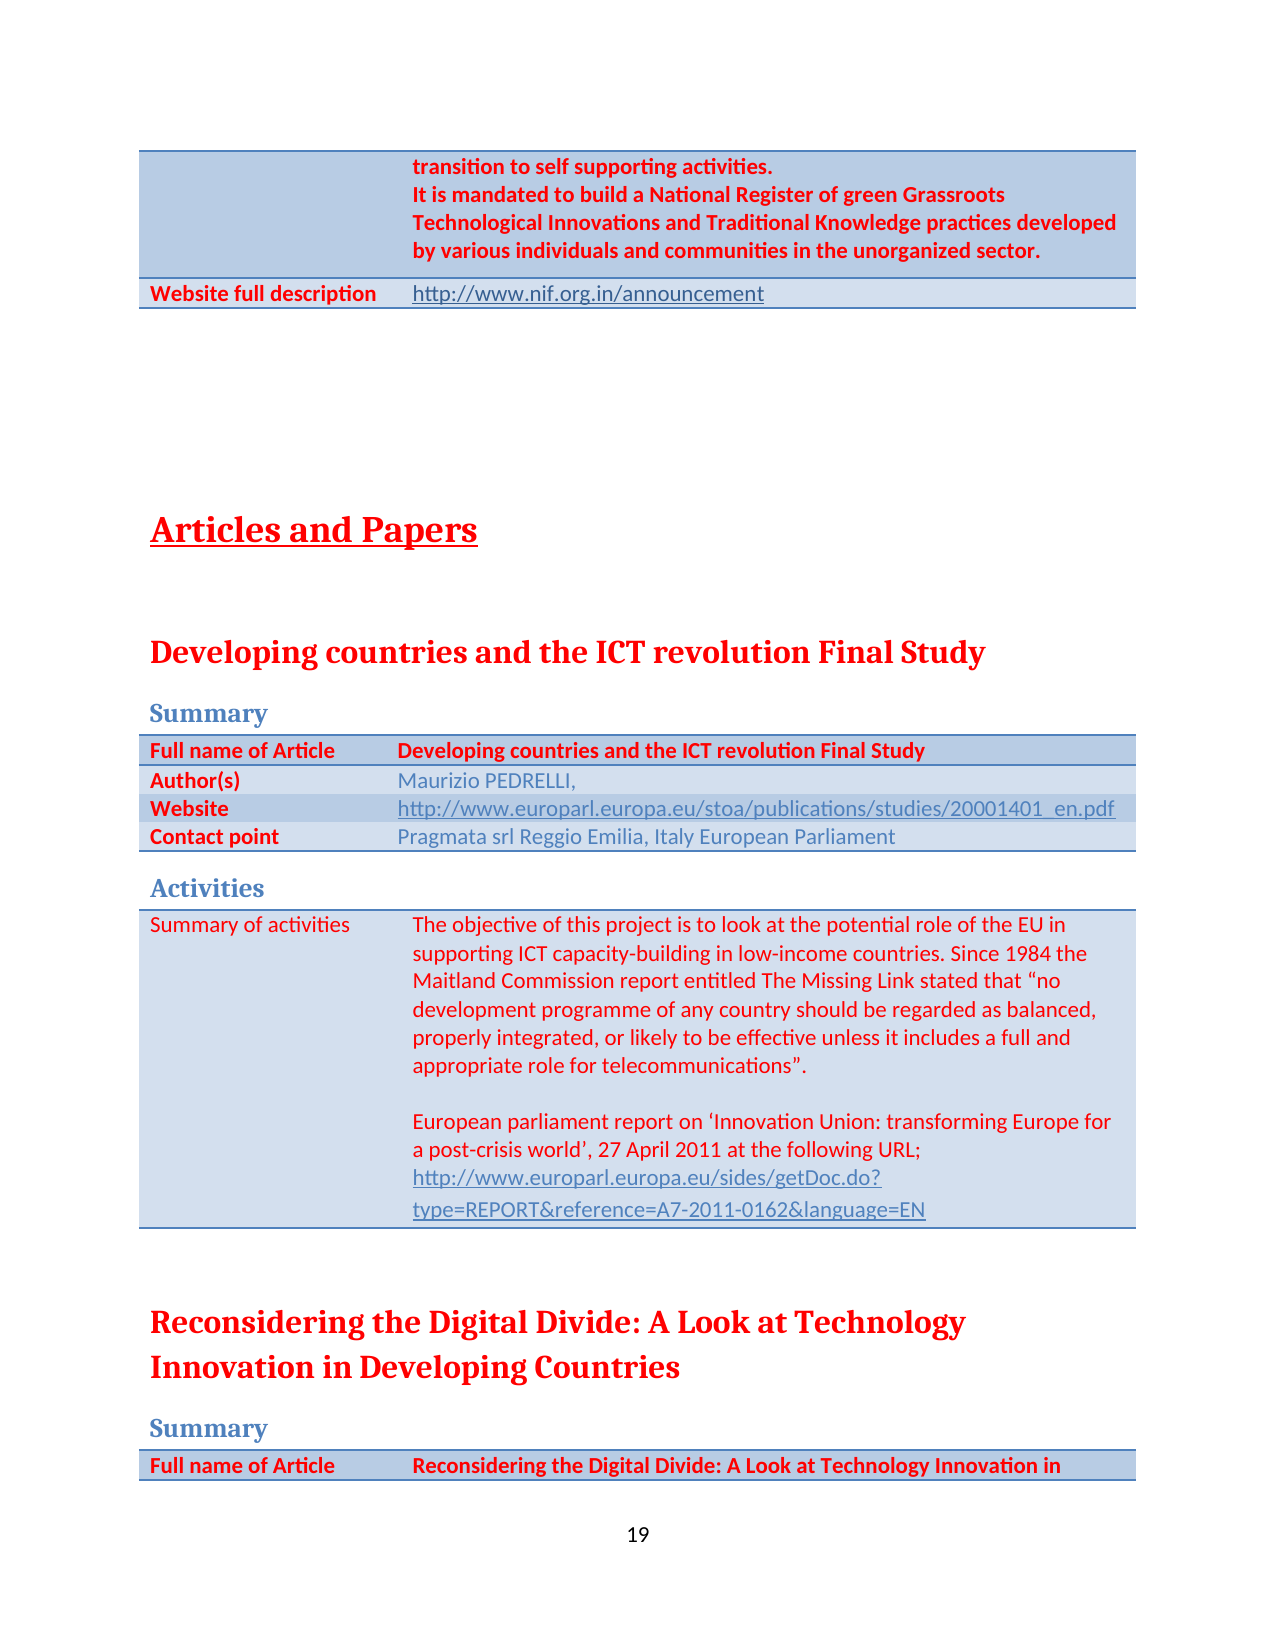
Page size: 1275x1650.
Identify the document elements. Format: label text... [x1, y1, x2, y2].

subtitle Developing countries and the ICT revolution Final Study [150, 633, 1125, 671]
table_header The objective of this project is to look at the potential role of the EU in supporting ICT capacity-building in low-income countries. Since 1984 the Maitland Commission report entitled The Missing Link stated that “no development programme of any country should be regarded as balanced, properly integrated, or likely to be effective unless it includes a full and appropriate role for telecommunications”. European parliament report on ‘Innovation Union: transforming Europe for a post-crisis world’, 27 April 2011 at the following URL; http://www.europarl.europa.eu/sides/getDoc.do?type=REPORT&reference=A7-2011-0162&language=EN [401, 911, 1136, 1227]
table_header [401, 1451, 1136, 1479]
table_cell Website full description [139, 279, 401, 307]
text Activities [150, 873, 1125, 904]
table_header Developing countries and the ICT revolution Final Study [386, 736, 1136, 764]
subtitle Articles and Papers [150, 508, 1125, 552]
table_cell http://www.europarl.europa.eu/stoa/publications/studies/20001401_en.pdf [386, 794, 1136, 822]
table_cell http://www.nif.org.in/announcement [401, 279, 1136, 307]
text Summary [150, 1413, 1125, 1444]
table_cell Website [139, 794, 386, 822]
table_cell Pragmata srl Reggio Emilia, Italy European Parliament [386, 822, 1136, 850]
text Summary [150, 698, 1125, 729]
table_header Full name of Article [139, 736, 386, 764]
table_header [139, 152, 401, 277]
table_cell Author(s) [139, 766, 386, 794]
table_cell Maurizio PEDRELLI, [386, 766, 1136, 794]
subtitle Reconsidering the Digital Divide: A Look at Technology Innovation in Developing Countries [150, 1304, 1125, 1386]
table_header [401, 152, 1136, 277]
table_cell Contact point [139, 822, 386, 850]
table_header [139, 1451, 401, 1479]
table_header Summary of activities [139, 911, 401, 1227]
